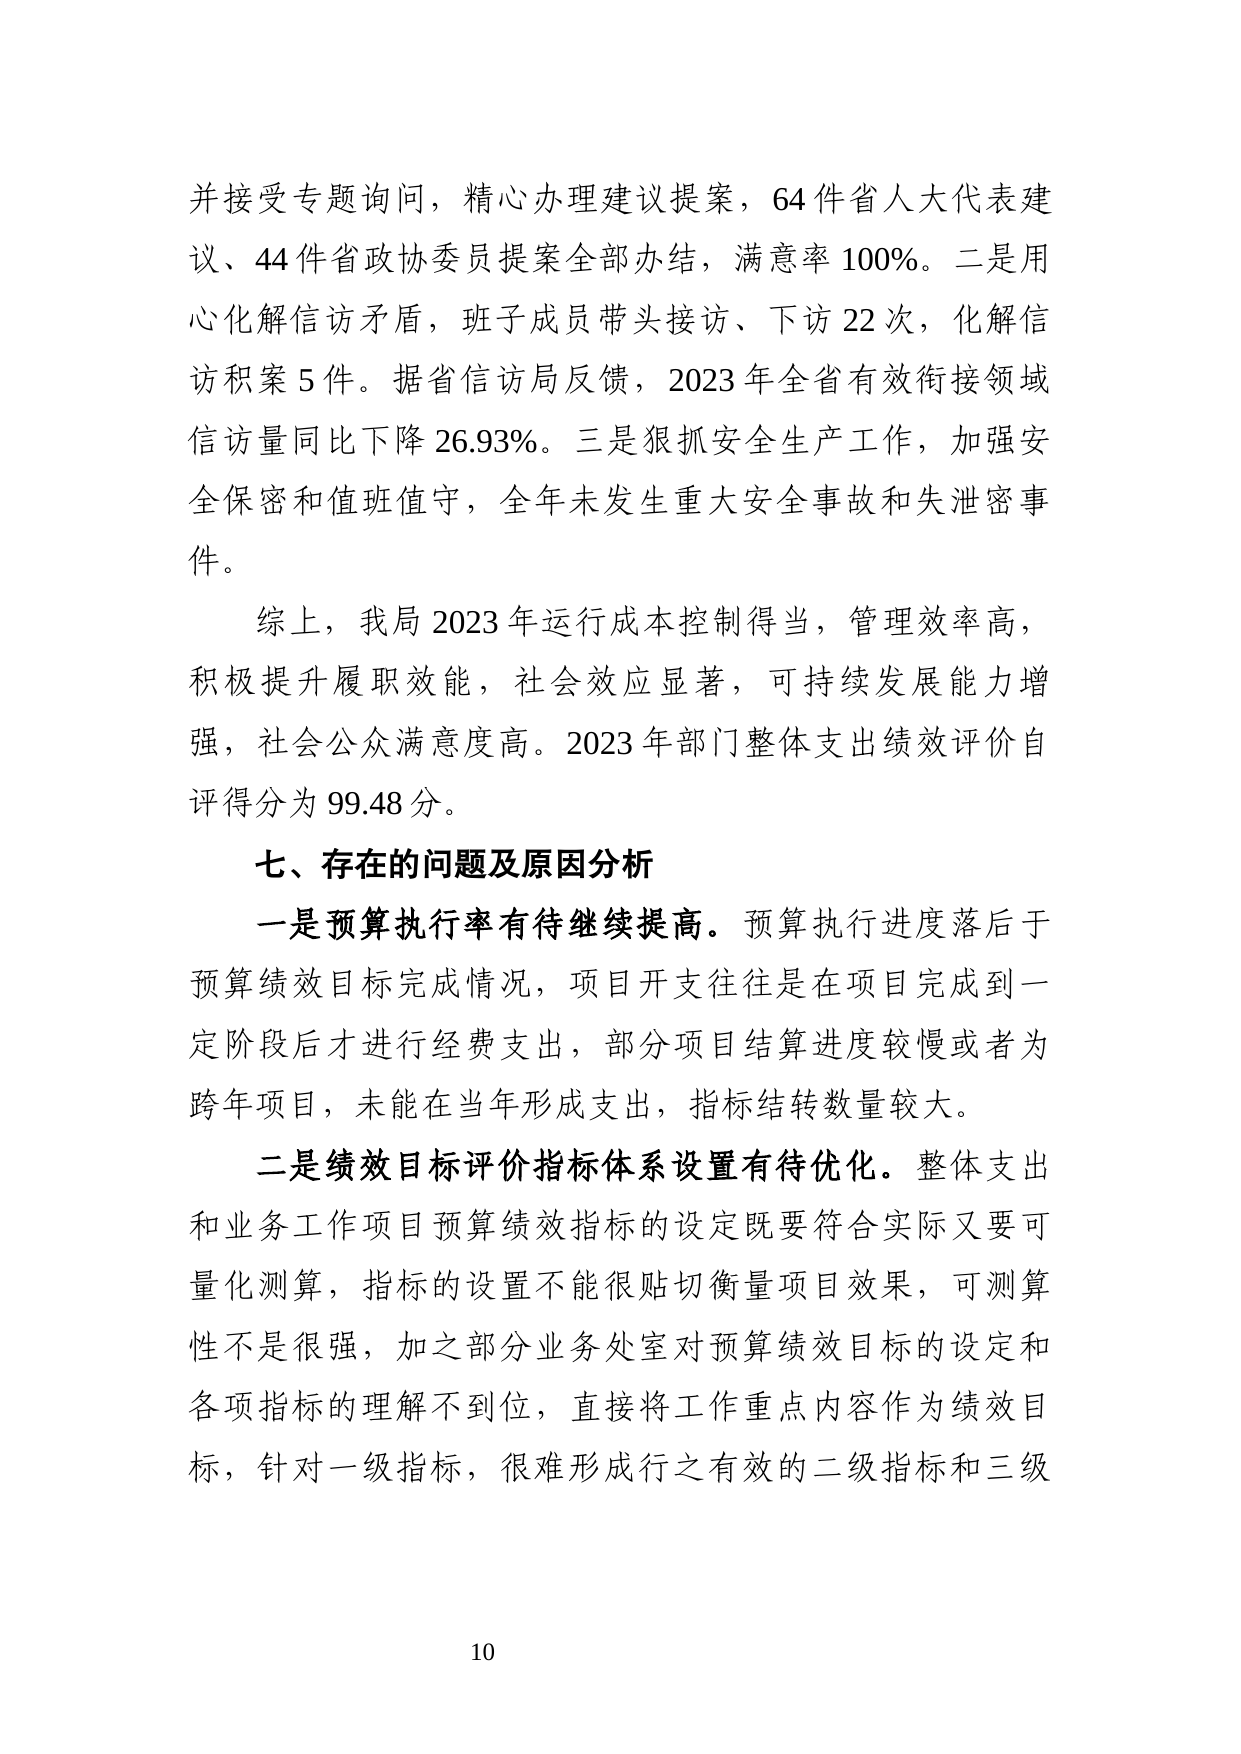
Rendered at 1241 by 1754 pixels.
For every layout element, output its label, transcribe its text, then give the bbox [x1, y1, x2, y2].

list 综上，我局2023年运行成本控制得当，管理效率高，积极提升履职效能，社会效应显著，可持续发展能力增强，社会公众满意度高。2023年部门整体支出绩效评价自评得分为99.48分。 [187, 585, 1053, 827]
list 七、存在的问题及原因分析 [187, 827, 1053, 887]
list 一是预算执行率有待继续提高。预算执行进度落后于预算绩效目标完成情况，项目开支往往是在项目完成到一定阶段后才进行经费支出，部分项目结算进度较慢或者为跨年项目，未能在当年形成支出，指标结转数量较大。 [187, 887, 1053, 1129]
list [187, 162, 1053, 585]
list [187, 1129, 1053, 1557]
